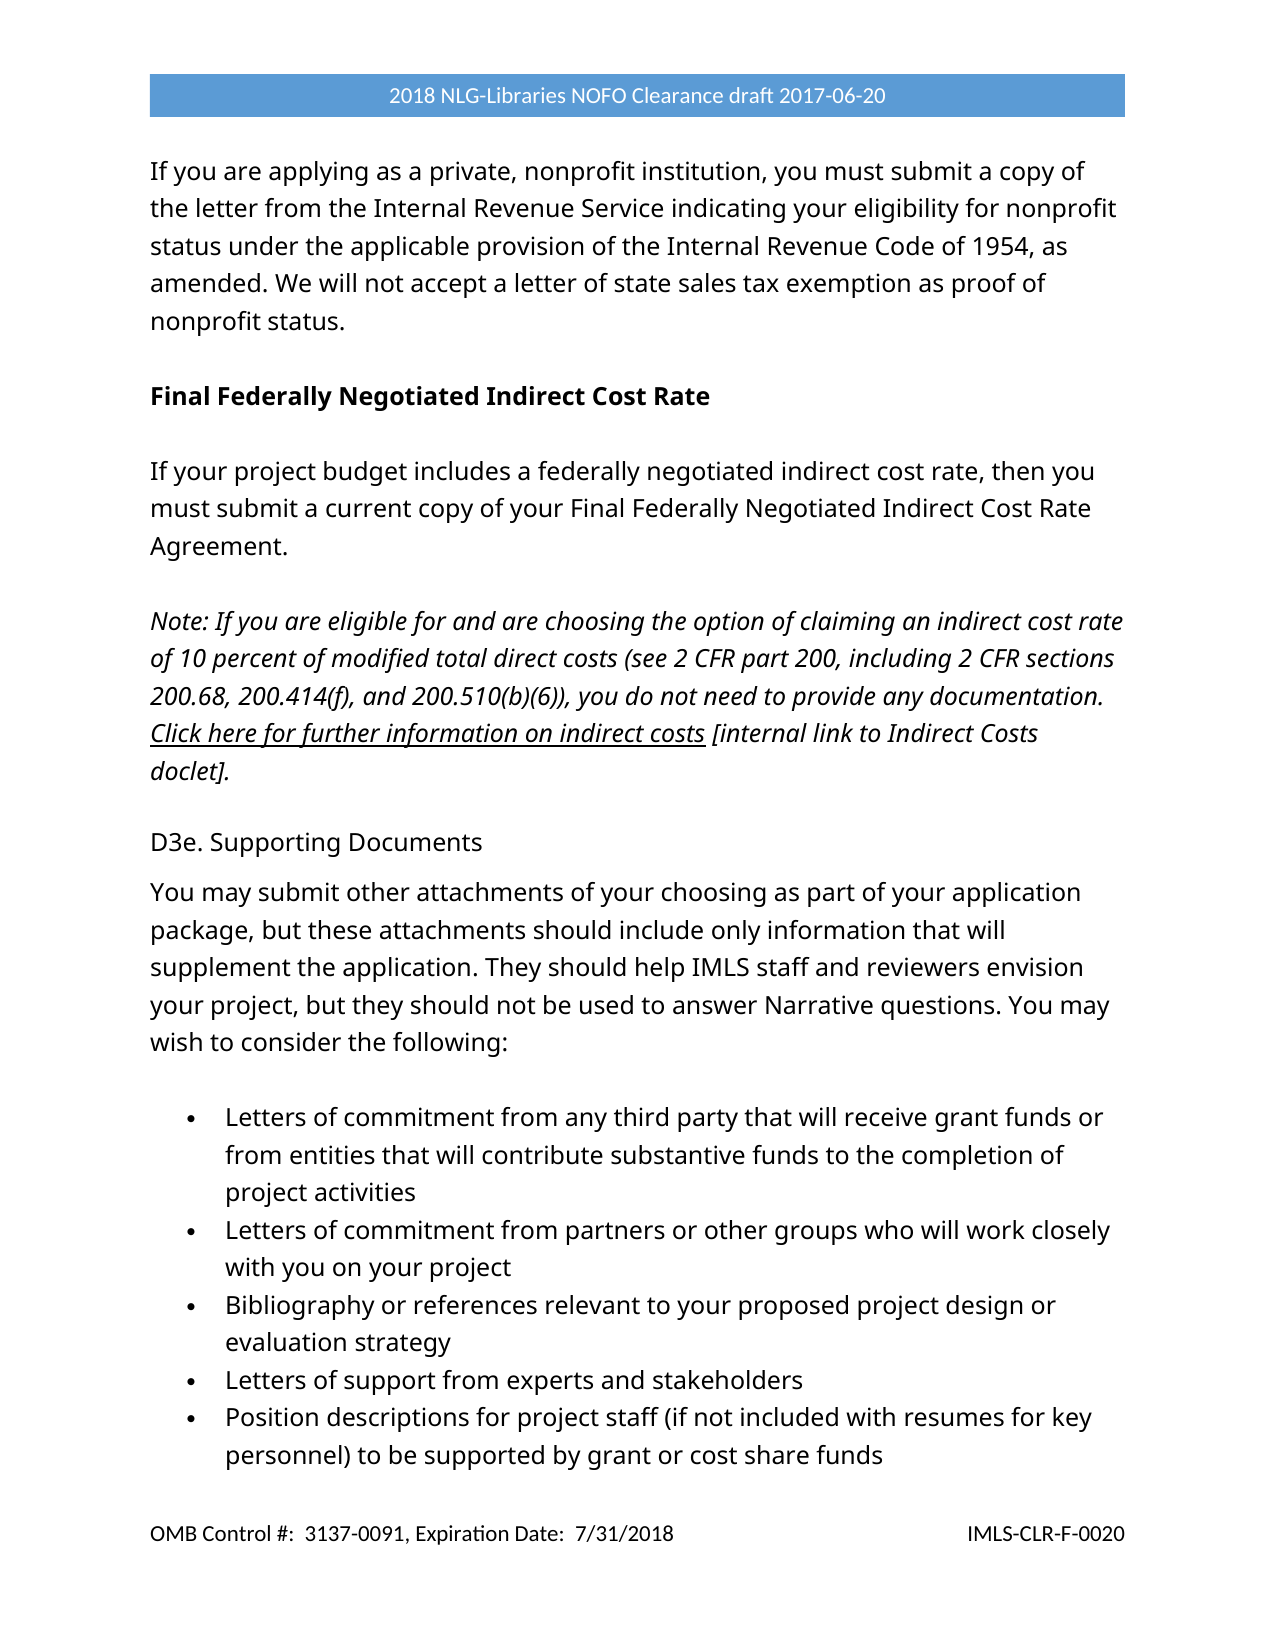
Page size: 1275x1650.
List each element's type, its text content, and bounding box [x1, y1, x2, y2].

list Letters of commitment from any third party that will receive grant funds or from entities that will contribute substantive funds to the completion of project activities [187, 1097, 1125, 1209]
text If you are applying as a private, nonprofit institution, you must submit a copy of the letter from the Internal Revenue Service indicating your eligibility for nonprofit status under the applicable provision of the Internal Revenue Code of 1954, as amended. We will not accept a letter of state sales tax exemption as proof of nonprofit status. [150, 150, 1125, 337]
text Note: If you are eligible for and are choosing the option of claiming an indirect cost rate of 10 percent of modified total direct costs (see 2 CFR part 200, including 2 CFR sections 200.68, 200.414(f), and 200.510(b)(6)), you do not need to provide any documentation. Click here for further information on indirect costs [internal link to Indirect Costs doclet]. [150, 600, 1125, 787]
text You may submit other attachments of your choosing as part of your application package, but these attachments should include only information that will supplement the application. They should help IMLS staff and reviewers envision your project, but they should not be used to answer Narrative questions. You may wish to consider the following: [150, 872, 1125, 1059]
subtitle D3e. Supporting Documents [150, 825, 1125, 859]
text Final Federally Negotiated Indirect Cost Rate [150, 375, 1125, 412]
list Bibliography or references relevant to your proposed project design or evaluation strategy [187, 1284, 1125, 1359]
list Letters of support from experts and stakeholders [187, 1359, 1125, 1397]
text If your project budget includes a federally negotiated indirect cost rate, then you must submit a current copy of your Final Federally Negotiated Indirect Cost Rate Agreement. [150, 450, 1125, 562]
list Letters of commitment from partners or other groups who will work closely with you on your project [187, 1209, 1125, 1284]
list Position descriptions for project staff (if not included with resumes for key personnel) to be supported by grant or cost share funds [187, 1397, 1125, 1472]
